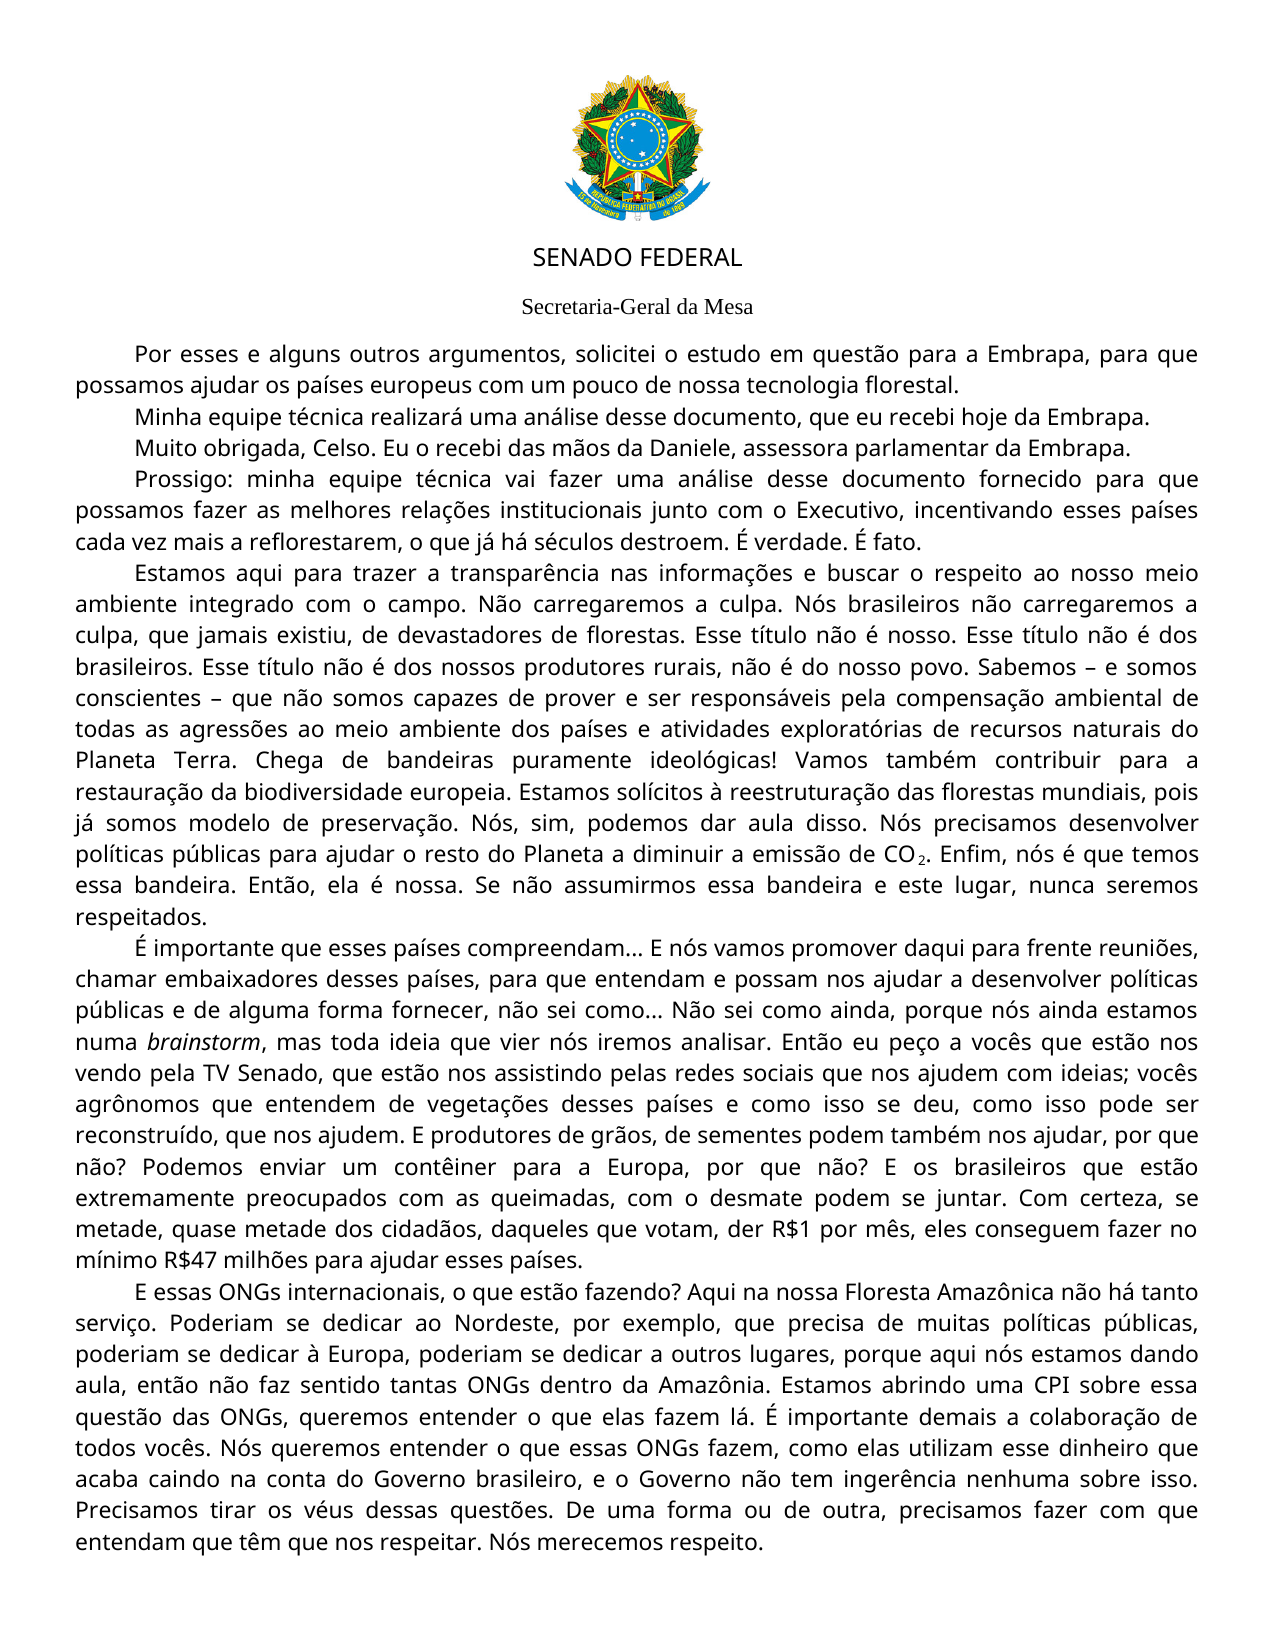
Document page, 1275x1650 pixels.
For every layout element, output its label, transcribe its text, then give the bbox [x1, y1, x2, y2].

text E essas ONGs internacionais, o que estão fazendo? Aqui na nossa Floresta Amazônica não há tanto serviço. Poderiam se dedicar ao Nordeste, por exemplo, que precisa de muitas políticas públicas, poderiam se dedicar à Europa, poderiam se dedicar a outros lugares, porque aqui nós estamos dando aula, então não faz sentido tantas ONGs dentro da Amazônia. Estamos abrindo uma CPI sobre essa questão das ONGs, queremos entender o que elas fazem lá. É importante demais a colaboração de todos vocês. Nós queremos entender o que essas ONGs fazem, como elas utilizam esse dinheiro que acaba caindo na conta do Governo brasileiro, e o Governo não tem ingerência nenhuma sobre isso. Precisamos tirar os véus dessas questões. De uma forma ou de outra, precisamos fazer com que entendam que têm que nos respeitar. Nós merecemos respeito. [75, 1276, 1200, 1557]
text É importante que esses países compreendam... E nós vamos promover daqui para frente reuniões, chamar embaixadores desses países, para que entendam e possam nos ajudar a desenvolver políticas públicas e de alguma forma fornecer, não sei como... Não sei como ainda, porque nós ainda estamos numa brainstorm, mas toda ideia que vier nós iremos analisar. Então eu peço a vocês que estão nos vendo pela TV Senado, que estão nos assistindo pelas redes sociais que nos ajudem com ideias; vocês agrônomos que entendem de vegetações desses países e como isso se deu, como isso pode ser reconstruído, que nos ajudem. E produtores de grãos, de sementes podem também nos ajudar, por que não? Podemos enviar um contêiner para a Europa, por que não? E os brasileiros que estão extremamente preocupados com as queimadas, com o desmate podem se juntar. Com certeza, se metade, quase metade dos cidadãos, daqueles que votam, der R$1 por mês, eles conseguem fazer no mínimo R$47 milhões para ajudar esses países. [75, 932, 1200, 1276]
picture [564, 75, 711, 221]
text Estamos aqui para trazer a transparência nas informações e buscar o respeito ao nosso meio ambiente integrado com o campo. Não carregaremos a culpa. Nós brasileiros não carregaremos a culpa, que jamais existiu, de devastadores de florestas. Esse título não é nosso. Esse título não é dos brasileiros. Esse título não é dos nossos produtores rurais, não é do nosso povo. Sabemos – e somos conscientes – que não somos capazes de prover e ser responsáveis pela compensação ambiental de todas as agressões ao meio ambiente dos países e atividades exploratórias de recursos naturais do Planeta Terra. Chega de bandeiras puramente ideológicas! Vamos também contribuir para a restauração da biodiversidade europeia. Estamos solícitos à reestruturação das florestas mundiais, pois já somos modelo de preservação. Nós, sim, podemos dar aula disso. Nós precisamos desenvolver políticas públicas para ajudar o resto do Planeta a diminuir a emissão de CO2. Enfim, nós é que temos essa bandeira. Então, ela é nossa. Se não assumirmos essa bandeira e este lugar, nunca seremos respeitados. [75, 557, 1200, 932]
text Minha equipe técnica realizará uma análise desse documento, que eu recebi hoje da Embrapa. [75, 401, 1200, 432]
text Por esses e alguns outros argumentos, solicitei o estudo em questão para a Embrapa, para que possamos ajudar os países europeus com um pouco de nossa tecnologia florestal. [75, 338, 1200, 401]
text Muito obrigada, Celso. Eu o recebi das mãos da Daniele, assessora parlamentar da Embrapa. [75, 432, 1200, 463]
text Prossigo: minha equipe técnica vai fazer uma análise desse documento fornecido para que possamos fazer as melhores relações institucionais junto com o Executivo, incentivando esses países cada vez mais a reflorestarem, o que já há séculos destroem. É verdade. É fato. [75, 463, 1200, 557]
